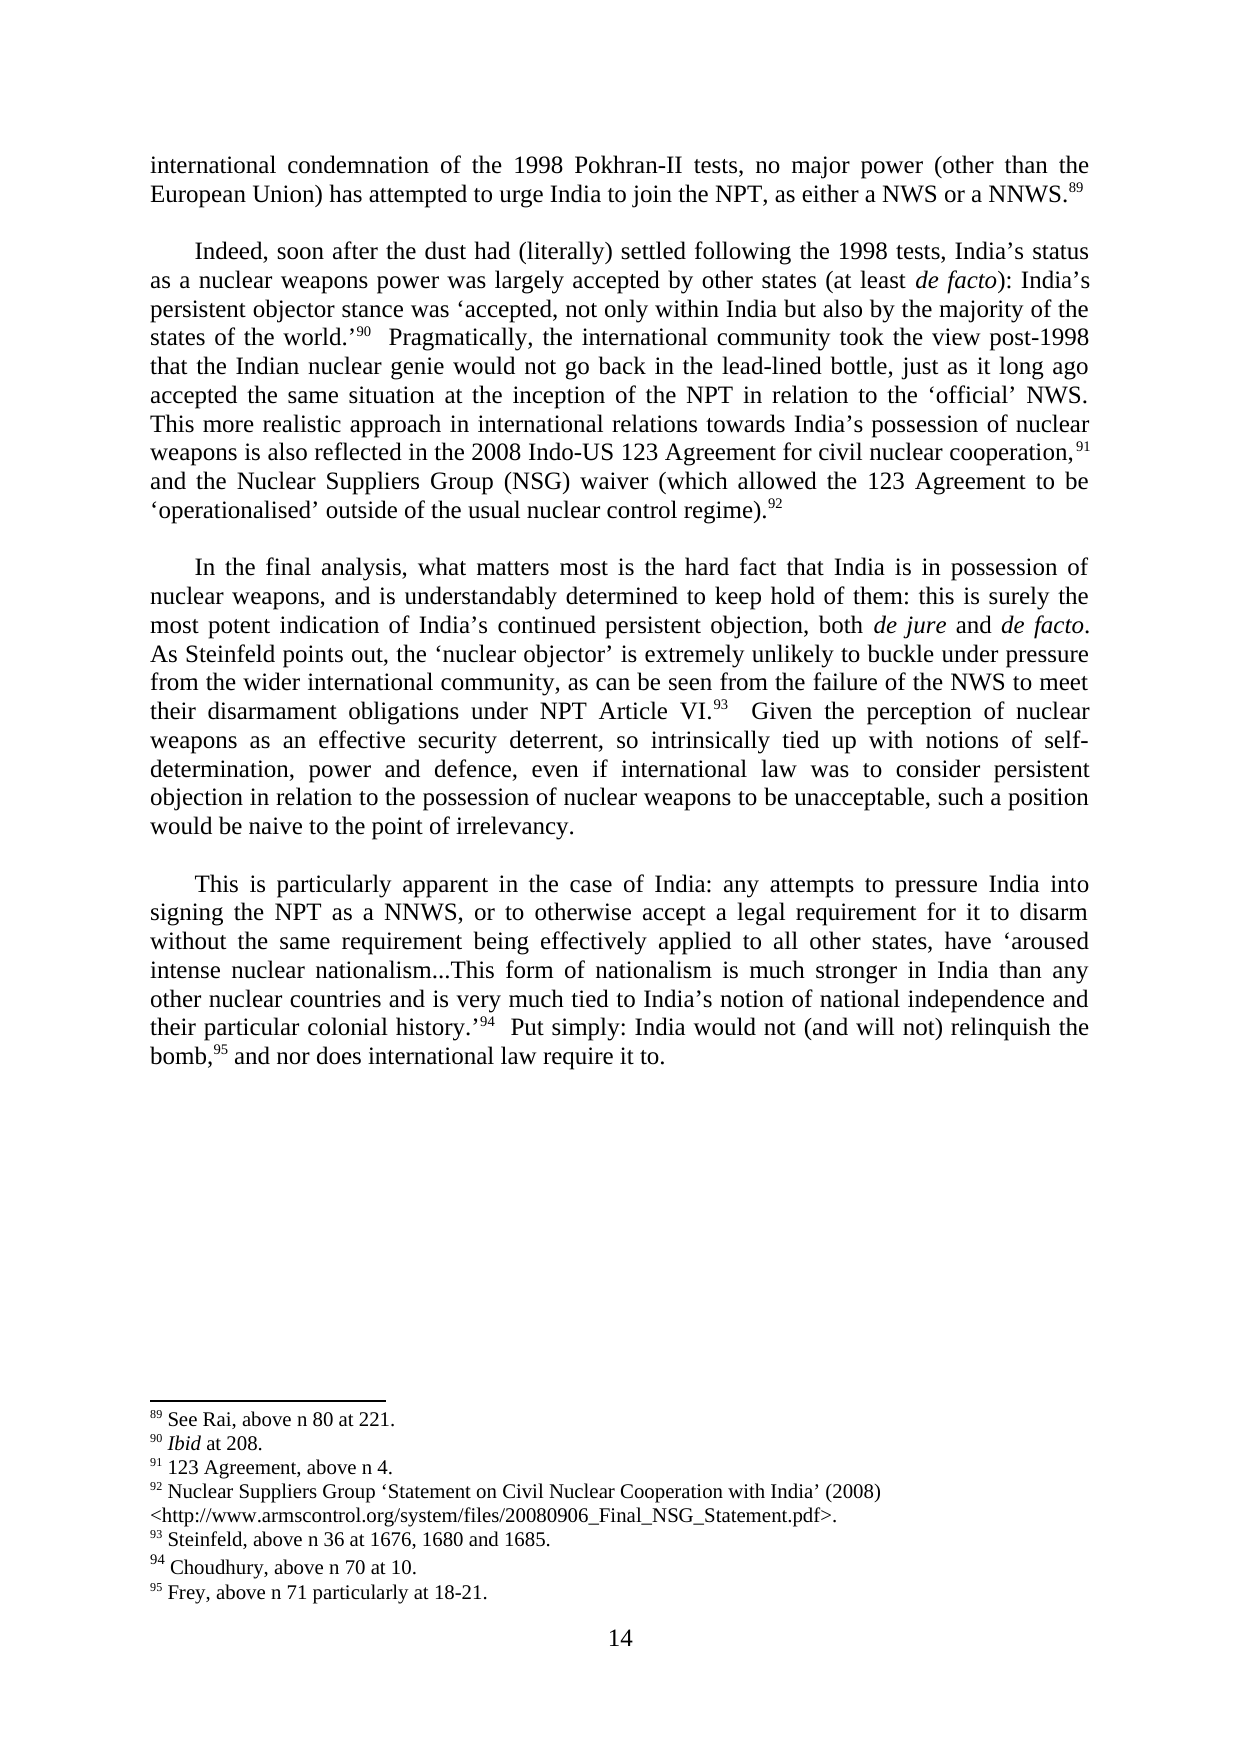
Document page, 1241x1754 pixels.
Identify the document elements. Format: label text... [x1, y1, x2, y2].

text This is particularly apparent in the case of India: any attempts to pressure India into signing the NPT as a NNWS, or to otherwise accept a legal requirement for it to disarm without the same requirement being effectively applied to all other states, have ‘aroused intense nuclear nationalism...This form of nationalism is much stronger in India than any other nuclear countries and is very much tied to India’s notion of national independence and their particular colonial history.’ Put simply: India would not (and will not) relinquish the bomb, and nor does international law require it to. [150, 869, 1090, 1070]
text In the final analysis, what matters most is the hard fact that India is in possession of nuclear weapons, and is understandably determined to keep hold of them: this is surely the most potent indication of India’s continued persistent objection, both de jure and de facto. As Steinfeld points out, the ‘nuclear objector’ is extremely unlikely to buckle under pressure from the wider international community, as can be seen from the failure of the NWS to meet their disarmament obligations under NPT Article VI. Given the perception of nuclear weapons as an effective security deterrent, so intrinsically tied up with notions of self-determination, power and defence, even if international law was to consider persistent objection in relation to the possession of nuclear weapons to be unacceptable, such a position would be naive to the point of irrelevancy. [150, 552, 1090, 840]
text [150, 150, 1090, 207]
text Indeed, soon after the dust had (literally) settled following the 1998 tests, India’s status as a nuclear weapons power was largely accepted by other states (at least de facto): India’s persistent objector stance was ‘accepted, not only within India but also by the majority of the states of the world.’ Pragmatically, the international community took the view post-1998 that the Indian nuclear genie would not go back in the lead-lined bottle, just as it long ago accepted the same situation at the inception of the NPT in relation to the ‘official’ NWS. This more realistic approach in international relations towards India’s possession of nuclear weapons is also reflected in the 2008 Indo-US 123 Agreement for civil nuclear cooperation, and the Nuclear Suppliers Group (NSG) waiver (which allowed the 123 Agreement to be ‘operationalised’ outside of the usual nuclear control regime). [150, 236, 1090, 524]
